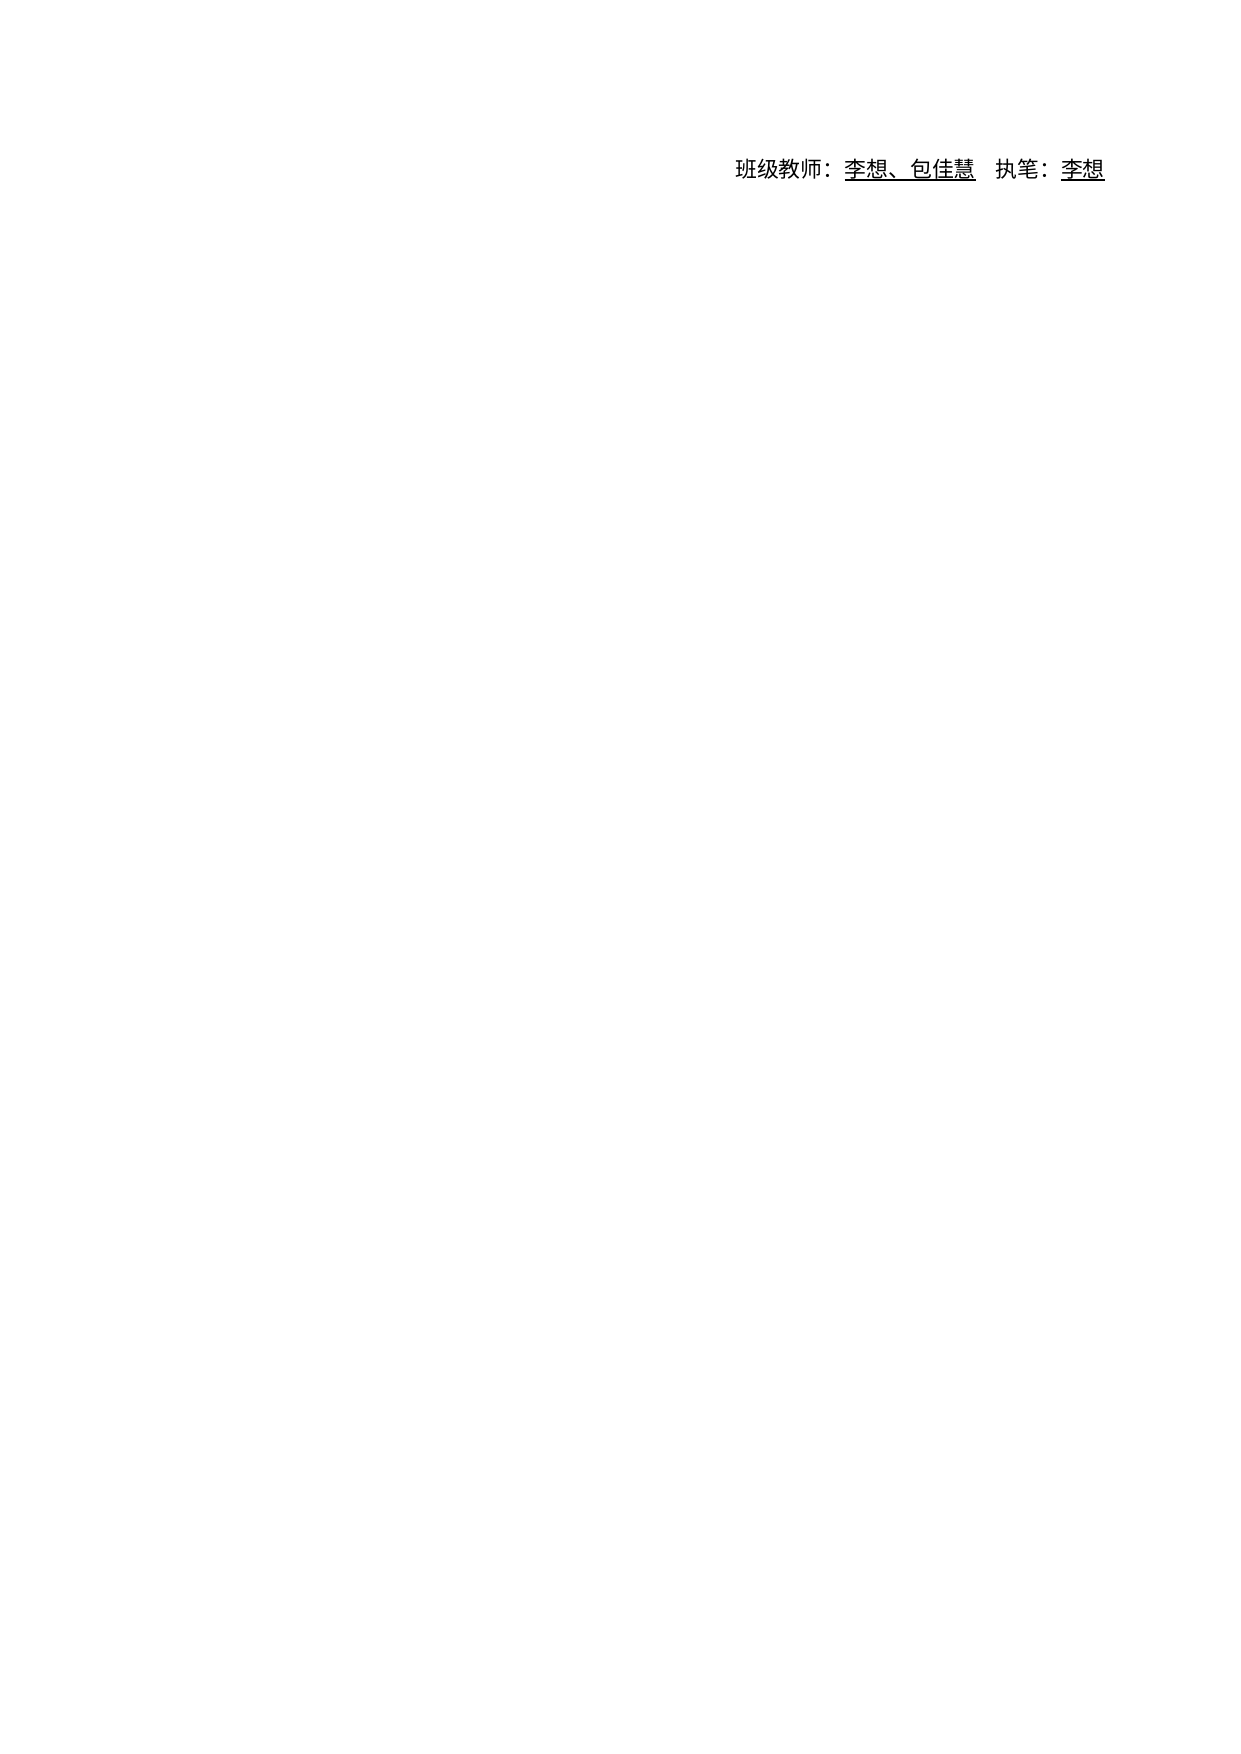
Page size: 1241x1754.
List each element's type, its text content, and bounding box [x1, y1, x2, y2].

text 班级教师：李想、包佳慧 执笔：李想 [136, 148, 1104, 185]
